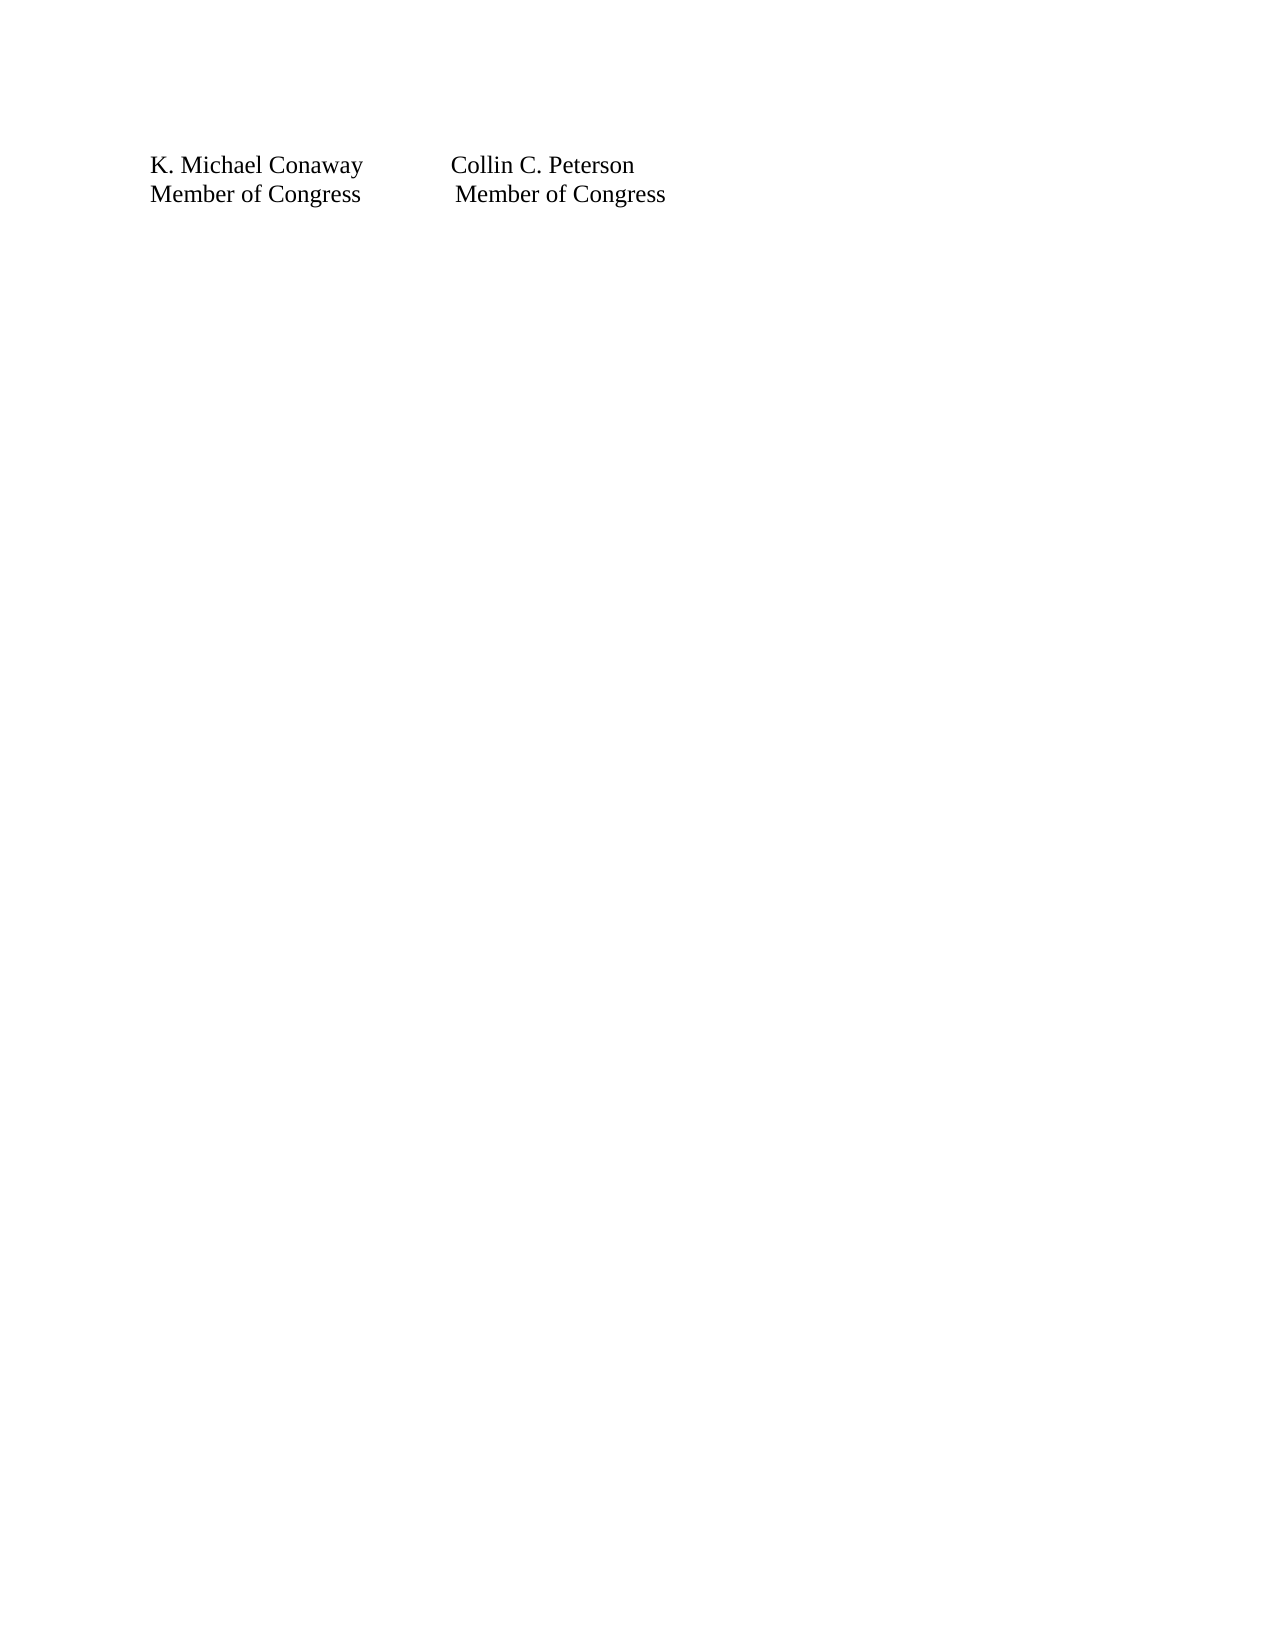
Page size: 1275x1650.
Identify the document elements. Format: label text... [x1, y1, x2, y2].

text K. Michael Conaway Collin C. Peterson Member of Congress Member of Congress [635, 150, 1125, 207]
